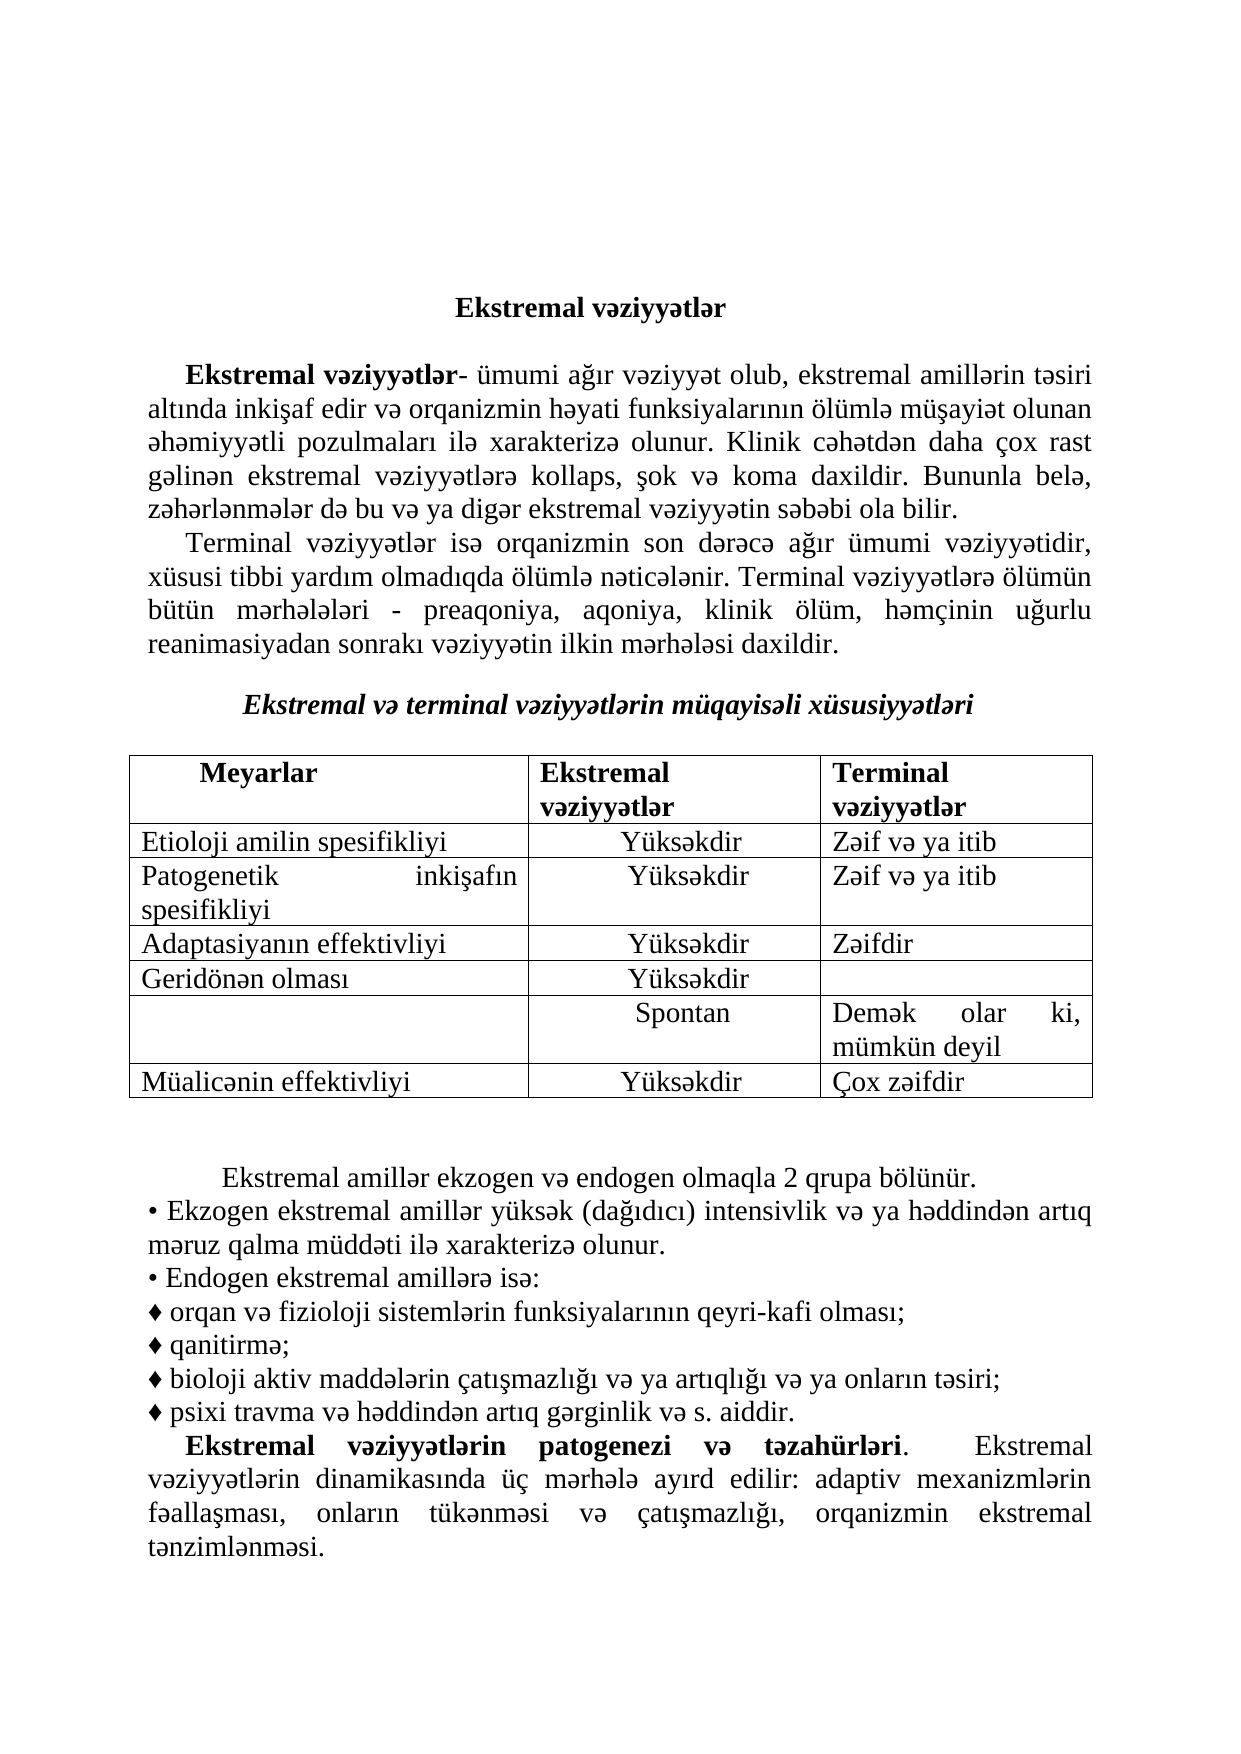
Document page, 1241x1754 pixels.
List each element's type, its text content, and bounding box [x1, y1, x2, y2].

table_cell Patogenetik inkişafın spesifikliyi [130, 858, 528, 925]
table_cell [821, 961, 1092, 994]
table_cell Yüksəkdir [529, 961, 820, 994]
table_cell Yüksəkdir [529, 824, 820, 857]
text Ekstremal və terminal vəziyyətlərin müqayisəli xüsusiyyətləri [148, 687, 1093, 721]
table_cell Yüksəkdir [529, 858, 820, 925]
text • Endogen ekstremal amillərə isə: [148, 1260, 1093, 1294]
table_cell Zəif və ya itib [821, 858, 1092, 925]
table_cell Zəifdir [821, 926, 1092, 960]
table_cell Yüksəkdir [529, 926, 820, 960]
table_cell Demək olar ki, mümkün deyil [821, 996, 1092, 1063]
text Ekstremal vəziyyətlər- ümumi ağır vəziyyət olub, ekstremal amillərin təsiri altında inkişaf edir və orqanizmin həyati funksiyalarının ölümlə müşayiət olunan əhəmiyyətli pozulmaları ilə xarakterizə olunur. Klinik cəhətdən daha çox rast gəlinən ekstremal vəziyyətlərə kollaps, şok və koma daxildir. Bununla belə, zəhərlənmələr də bu və ya digər ekstremal vəziyyətin səbəbi ola bilir. [148, 357, 1093, 525]
text Ekstremal vəziyyətlər [148, 290, 1093, 324]
text ♦ psixi travma və həddindən artıq gərginlik və s. aiddir. [148, 1394, 1093, 1428]
table_cell Adaptasiyanın effektivliyi [130, 926, 528, 960]
table_header Terminal vəziyyətlər [821, 756, 1092, 823]
text Ekstremal vəziyyətlərin patogenezi və təzahürləri. Ekstremal vəziyyətlərin dinamikasında üç mərhələ ayırd edilir: adaptiv mexanizmlərin fəallaşması, onların tükənməsi və çatışmazlığı, orqanizmin ekstremal tənzimlənməsi. [148, 1428, 1093, 1562]
table_cell Çox zəifdir [821, 1064, 1092, 1097]
list Ekstremal amillər ekzogen və endogen olmaqla 2 qrupa bölünür. [185, 1160, 1093, 1193]
table_header Meyarlar [130, 756, 528, 823]
text ♦ qanitirmə; [148, 1327, 1093, 1361]
table_cell Müalicənin effektivliyi [130, 1064, 528, 1097]
table_cell Spontan [529, 996, 820, 1063]
text • Ekzogen ekstremal amillər yüksək (dağıdıcı) intensivlik və ya həddindən artıq məruz qalma müddəti ilə xarakterizə olunur. [148, 1193, 1093, 1260]
table_cell Zəif və ya itib [821, 824, 1092, 857]
text ♦ bioloji aktiv maddələrin çatışmazlığı və ya artıqlığı və ya onların təsiri; [148, 1361, 1093, 1394]
text ♦ orqan və fizioloji sistemlərin funksiyalarının qeyri-kafi olması; [148, 1294, 1093, 1327]
text Terminal vəziyyətlər isə orqanizmin son dərəcə ağır ümumi vəziyyətidir, xüsusi tibbi yardım olmadıqda ölümlə nəticələnir. Terminal vəziyyətlərə ölümün bütün mərhələləri - preaqoniya, aqoniya, klinik ölüm, həmçinin uğurlu reanimasiyadan sonrakı vəziyyətin ilkin mərhələsi daxildir. [148, 525, 1093, 659]
table_cell Yüksəkdir [529, 1064, 820, 1097]
table_cell [130, 996, 528, 1063]
table_cell Geridönən olması [130, 961, 528, 994]
table_header Ekstremal vəziyyətlər [529, 756, 820, 823]
table_cell Etioloji amilin spesifikliyi [130, 824, 528, 857]
